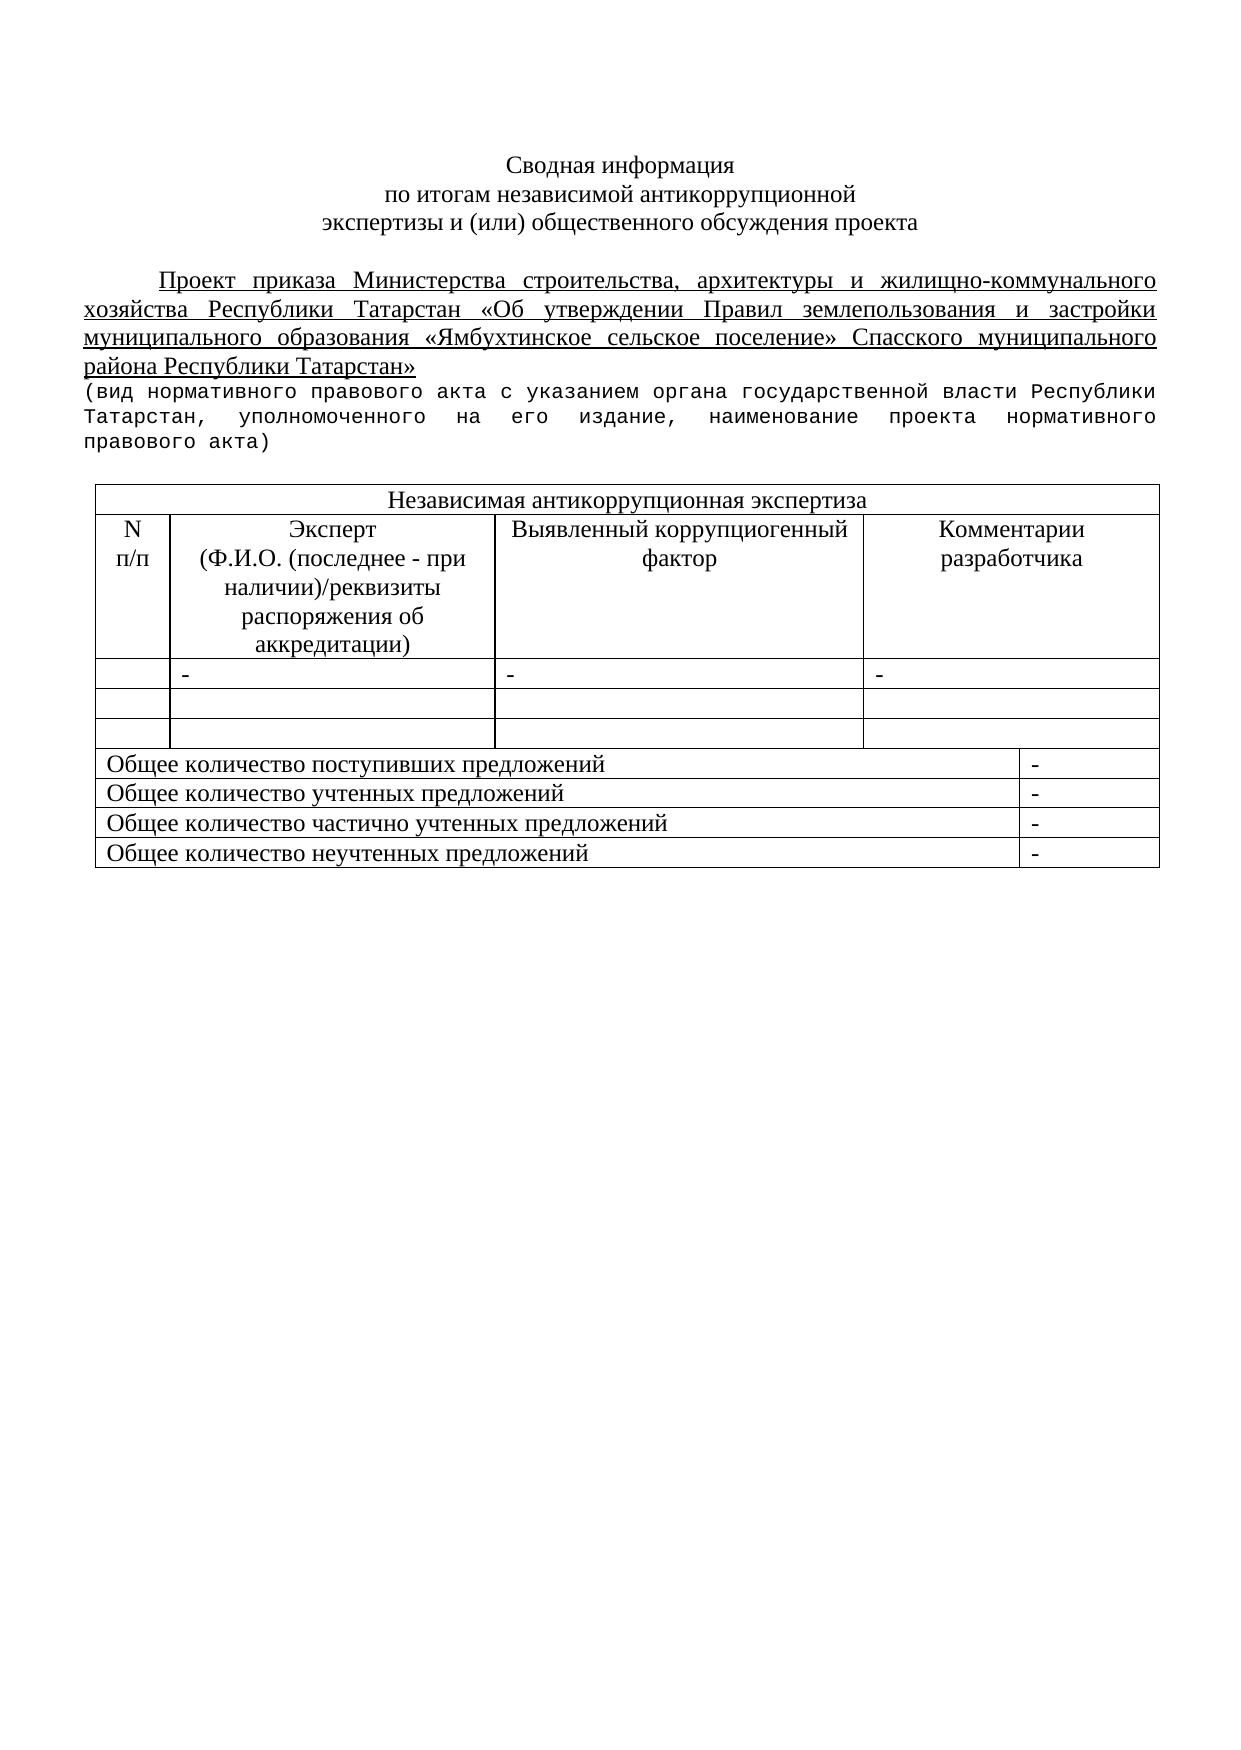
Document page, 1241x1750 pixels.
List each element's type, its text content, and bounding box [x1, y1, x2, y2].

text (вид нормативного правового акта с указанием органа государственной власти Республики Татарстан, уполномоченного на его издание, наименование проекта нормативного правового акта) [83, 380, 1157, 455]
text Проект приказа Министерства строительства, архитектуры и жилищно-коммунального хозяйства Республики Татарстан «Об утверждении Правил землепользования и застройки муниципального образования «Ямбухтинское сельское поселение» Спасского муниципального района Республики Татарстан» [83, 320, 1157, 347]
table_header Независимая антикоррупционная экспертиза [96, 485, 1159, 513]
table_cell [96, 719, 169, 748]
table_cell [496, 719, 863, 748]
table_cell - [1020, 779, 1159, 807]
text экспертизы и (или) общественного обсуждения проекта [83, 207, 1157, 236]
text Проект приказа Министерства строительства, архитектуры и жилищно-коммунального хозяйства Республики Татарстан «Об утверждении Правил землепользования и застройки муниципального образования «Ямбухтинское сельское поселение» Спасского муниципального района Республики Татарстан» [83, 265, 1157, 319]
table_cell Эксперт (Ф.И.О. (последнее - при наличии)/реквизиты распоряжения об аккредитации) [171, 515, 494, 658]
table_cell N п/п [96, 515, 169, 658]
text Проект приказа Министерства строительства, архитектуры и жилищно-коммунального хозяйства Республики Татарстан «Об утверждении Правил землепользования и застройки муниципального образования «Ямбухтинское сельское поселение» Спасского муниципального района Республики Татарстан» [83, 349, 1157, 380]
table_cell - [1020, 808, 1159, 837]
text по итогам независимой антикоррупционной [83, 179, 1157, 207]
text Сводная информация [83, 150, 1157, 179]
table_cell [864, 719, 1159, 748]
table_cell Общее количество учтенных предложений [96, 779, 1019, 807]
table_cell - [496, 659, 863, 688]
table_cell [96, 689, 169, 718]
table_cell - [864, 659, 1159, 688]
table_cell [496, 689, 863, 718]
table_cell [171, 689, 494, 718]
table_cell - [171, 659, 494, 688]
table_cell [864, 689, 1159, 718]
table_cell [171, 719, 494, 748]
table_cell Общее количество неучтенных предложений [96, 838, 1019, 867]
table_cell - [1020, 749, 1159, 777]
table_cell Комментарии разработчика [864, 515, 1159, 658]
table_cell - [1020, 838, 1159, 867]
table_cell [96, 659, 169, 688]
table_cell Выявленный коррупциогенный фактор [496, 515, 863, 658]
table_cell Общее количество частично учтенных предложений [96, 808, 1019, 837]
table_cell Общее количество поступивших предложений [96, 749, 1019, 777]
